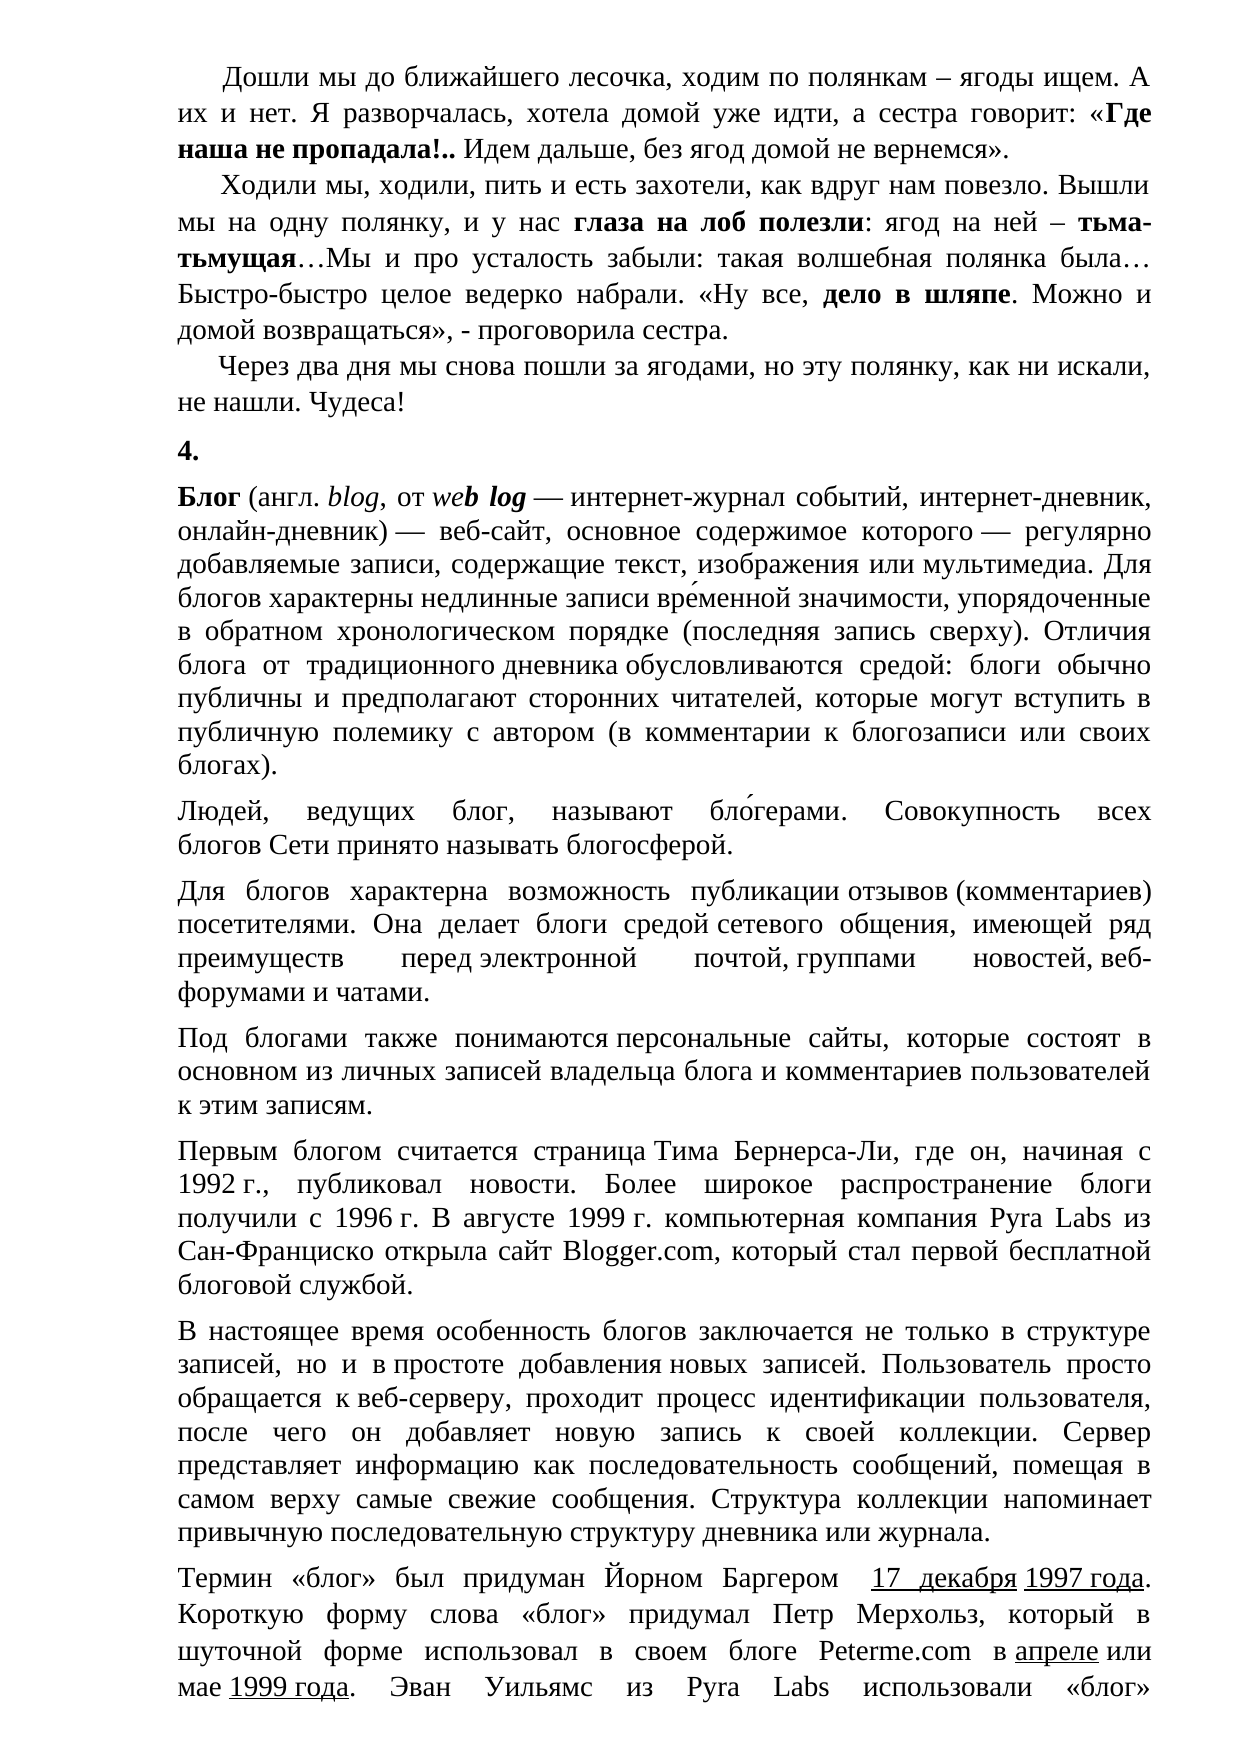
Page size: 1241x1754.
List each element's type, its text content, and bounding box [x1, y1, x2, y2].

text Под блогами также понимаются персональные сайты, которые состоят в основном из личных записей владельца блога и комментариев пользователей к этим записям. [177, 1020, 1152, 1120]
text Ходили мы, ходили, пить и есть захотели, как вдруг нам повезло. Вышли мы на одну полянку, и у нас глаза на лоб полезли: ягод на ней – тьма-тьмущая…Мы и про усталость забыли: такая волшебная полянка была… Быстро-быстро целое ведерко набрали. «Ну все, дело в шляпе. Можно и домой возвращаться», - проговорила сестра. [177, 167, 1152, 346]
text Людей, ведущих блог, называют бло́герами. Совокупность всех блогов Сети принято называть блогосферой. [177, 793, 1152, 861]
text В настоящее время особенность блогов заключается не только в структуре записей, но и в простоте добавления новых записей. Пользователь просто обращается к веб-серверу, проходит процесс идентификации пользователя, после чего он добавляет новую запись к своей коллекции. Сервер представляет информацию как последовательность сообщений, помещая в самом верху самые свежие сообщения. Структура коллекции напоминает привычную последовательную структуру дневника или журнала. [177, 1313, 1152, 1548]
text Для блогов характерна возможность публикации отзывов (комментариев) посетителями. Она делает блоги средой сетевого общения, имеющей ряд преимуществ перед электронной почтой, группами новостей, веб-форумами и чатами. [177, 873, 1152, 1007]
text Дошли мы до ближайшего лесочка, ходим по полянкам – ягоды ищем. А их и нет. Я разворчалась, хотела домой уже идти, а сестра говорит: «Где наша не пропадала!.. Идем дальше, без ягод домой не вернемся». [177, 59, 1152, 165]
text 4. [177, 433, 1152, 467]
text Первым блогом считается страница Тима Бернерса-Ли, где он, начиная с 1992 г., публиковал новости. Более широкое распространение блоги получили с 1996 г. В августе 1999 г. компьютерная компания Pyra Labs из Сан-Франциско открыла сайт Blogger.com, который стал первой бесплатной блоговой службой. [177, 1133, 1152, 1301]
text Блог (англ. blog, от web log — интернет-журнал событий, интернет-дневник, онлайн-дневник) — веб-сайт, основное содержимое которого — регулярно добавляемые записи, содержащие текст, изображения или мультимедиа. Для блогов характерны недлинные записи вре́менной значимости, упорядоченные в обратном хронологическом порядке (последняя запись сверху). Отличия блога от традиционного дневника обусловливаются средой: блоги обычно публичны и предполагают сторонних читателей, которые могут вступить в публичную полемику с автором (в комментарии к блогозаписи или своих блогах). [177, 479, 1152, 781]
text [177, 1666, 1152, 1698]
text Через два дня мы снова пошли за ягодами, но эту полянку, как ни искали, не нашли. Чудеса! [177, 348, 1152, 418]
